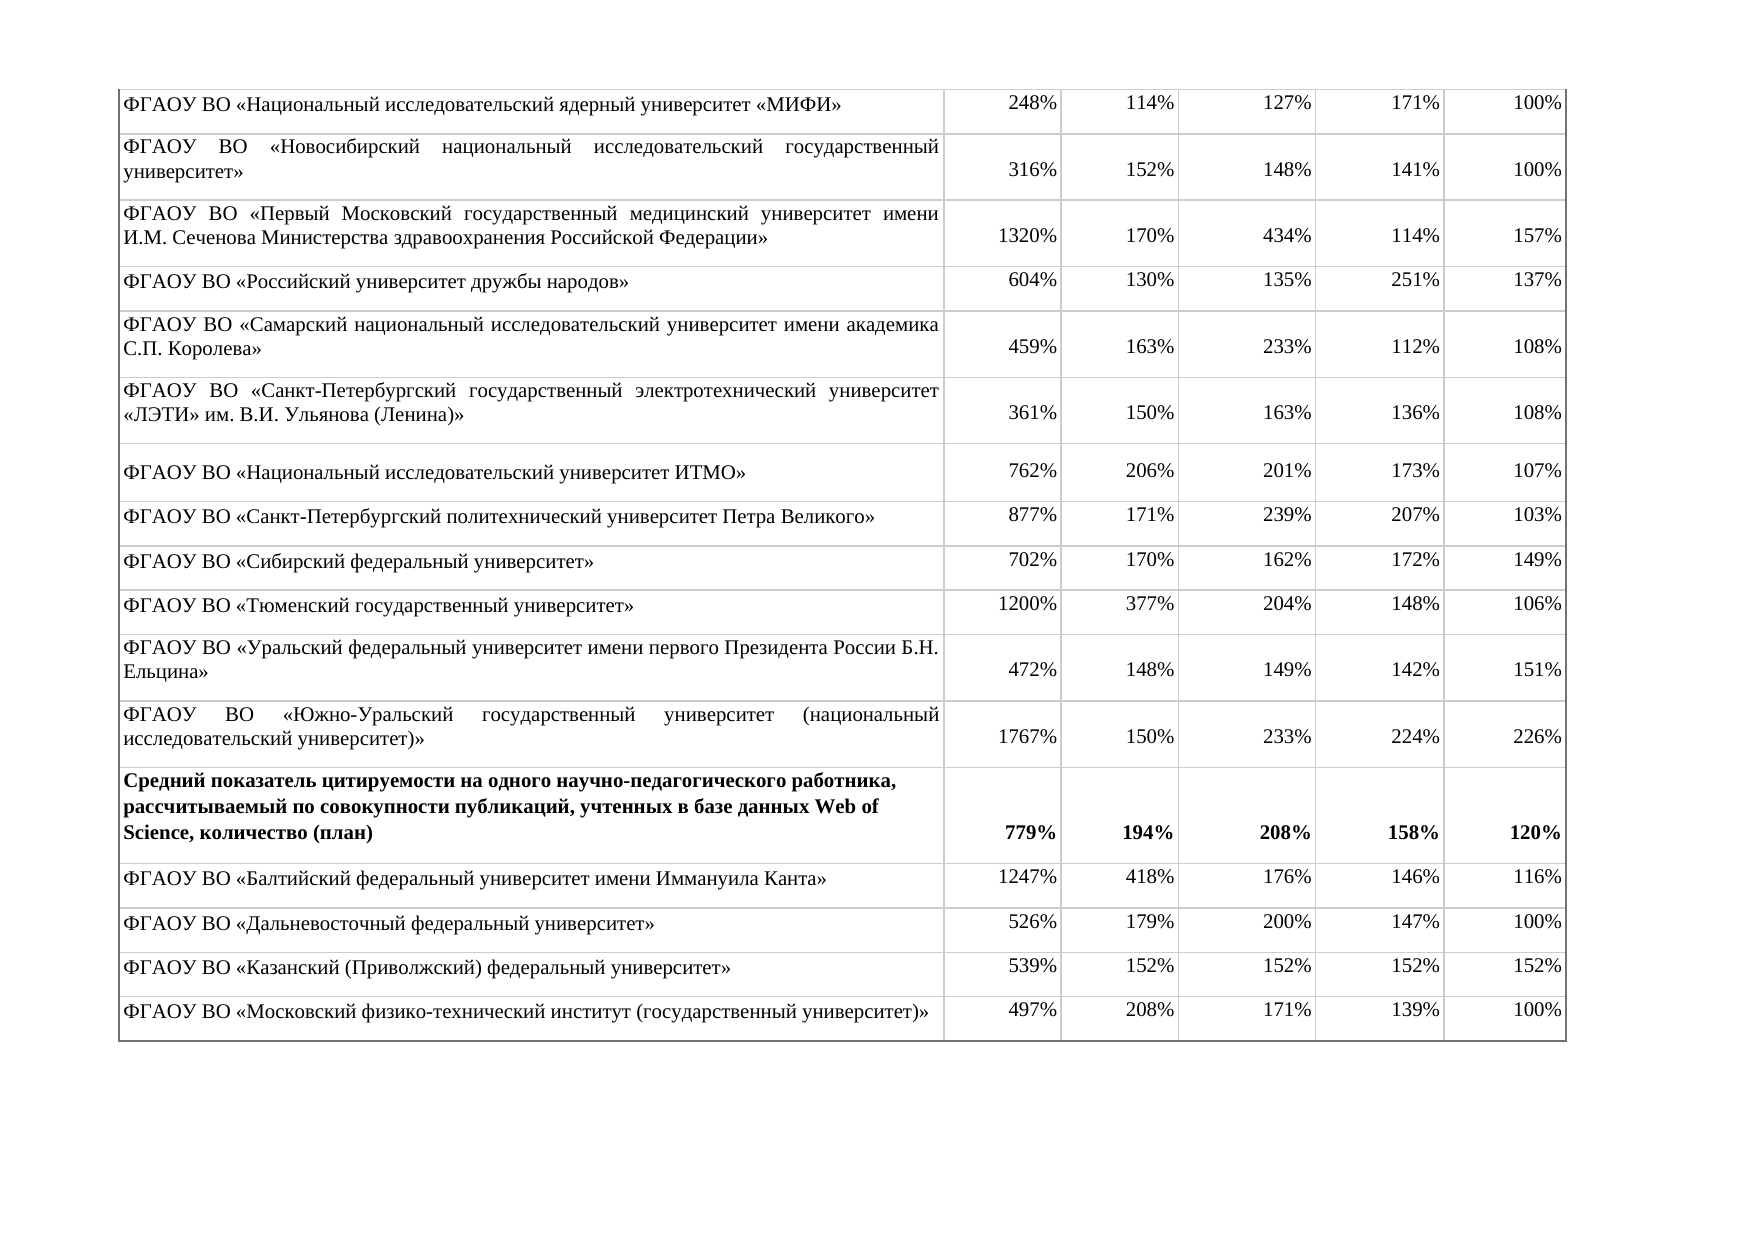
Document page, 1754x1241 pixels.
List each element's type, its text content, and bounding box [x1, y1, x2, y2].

table_cell 149% [1445, 547, 1565, 589]
table_cell 108% [1445, 312, 1565, 376]
table_cell 526% [945, 909, 1060, 951]
table_cell ФГАОУ ВО «Национальный исследовательский университет ИТМО» [120, 444, 943, 501]
table_cell 108% [1445, 378, 1565, 443]
table_cell ФГАОУ ВО «Дальневосточный федеральный университет» [120, 909, 943, 951]
table_cell 163% [1179, 378, 1315, 443]
table_cell 148% [1062, 635, 1178, 700]
table_cell 179% [1062, 909, 1178, 951]
table_cell 130% [1062, 267, 1178, 310]
table_cell ФГАОУ ВО «Новосибирский национальный исследовательский государственный университет» [120, 135, 943, 199]
table_cell 100% [1445, 90, 1565, 133]
table_cell 148% [1316, 591, 1443, 634]
table_cell ФГАОУ ВО «Московский физико-технический институт (государственный университет)» [120, 997, 943, 1040]
table_cell 208% [1062, 997, 1178, 1040]
table_cell ФГАОУ ВО «Санкт-Петербургский политехнический университет Петра Великого» [120, 502, 943, 545]
table_cell 116% [1445, 864, 1565, 907]
table_cell 152% [1062, 135, 1178, 199]
table_cell ФГАОУ ВО «Самарский национальный исследовательский университет имени академика С.П. Королева» [120, 312, 943, 376]
table_cell 539% [945, 953, 1060, 996]
table_cell 127% [1179, 90, 1315, 133]
table_cell 135% [1179, 267, 1315, 310]
table_cell 148% [1179, 135, 1315, 199]
table_cell 162% [1179, 547, 1315, 589]
table_cell 224% [1316, 702, 1443, 766]
table_cell ФГАОУ ВО «Санкт-Петербургский государственный электротехнический университет «ЛЭТИ» им. В.И. Ульянова (Ленина)» [120, 378, 943, 443]
table_cell 173% [1316, 444, 1443, 501]
table_cell 141% [1316, 135, 1443, 199]
table_cell 170% [1062, 547, 1178, 589]
table_cell ФГАОУ ВО «Национальный исследовательский ядерный университет «МИФИ» [120, 90, 943, 133]
table_cell 149% [1179, 635, 1315, 700]
table_cell 171% [1062, 502, 1178, 545]
table_cell 418% [1062, 864, 1178, 907]
table_cell 377% [1062, 591, 1178, 634]
table_cell 239% [1179, 502, 1315, 545]
table_cell 112% [1316, 312, 1443, 376]
table_cell 136% [1316, 378, 1443, 443]
table_cell 497% [945, 997, 1060, 1040]
table_cell 316% [945, 135, 1060, 199]
table_cell 106% [1445, 591, 1565, 634]
table_cell 114% [1316, 201, 1443, 266]
table_cell 1247% [945, 864, 1060, 907]
table_cell 151% [1445, 635, 1565, 700]
table_cell ФГАОУ ВО «Балтийский федеральный университет имени Иммануила Канта» [120, 864, 943, 907]
table_cell 176% [1179, 864, 1315, 907]
table_cell 1200% [945, 591, 1060, 634]
table_cell 152% [1445, 953, 1565, 996]
table_cell 1320% [945, 201, 1060, 266]
table_cell ФГАОУ ВО «Российский университет дружбы народов» [120, 267, 943, 310]
table_cell 150% [1062, 702, 1178, 766]
table_cell 120% [1445, 768, 1565, 863]
table_cell ФГАОУ ВО «Южно-Уральский государственный университет (национальный исследовательский университет)» [120, 702, 943, 766]
table_cell 142% [1316, 635, 1443, 700]
table_cell 206% [1062, 444, 1178, 501]
table_cell 459% [945, 312, 1060, 376]
table_cell 158% [1316, 768, 1443, 863]
table_cell ФГАОУ ВО «Сибирский федеральный университет» [120, 547, 943, 589]
table_cell 248% [945, 90, 1060, 133]
table_cell 100% [1445, 135, 1565, 199]
table_cell 100% [1445, 997, 1565, 1040]
table_cell Средний показатель цитируемости на одного научно-педагогического работника, рассчитываемый по совокупности публикаций, учтенных в базе данных Web of Science, количество (план) [120, 768, 943, 863]
table_cell 147% [1316, 909, 1443, 951]
table_cell 107% [1445, 444, 1565, 501]
table_cell 226% [1445, 702, 1565, 766]
table_cell 1767% [945, 702, 1060, 766]
table_cell 171% [1179, 997, 1315, 1040]
table_cell 702% [945, 547, 1060, 589]
table_cell ФГАОУ ВО «Казанский (Приволжский) федеральный университет» [120, 953, 943, 996]
table_cell 604% [945, 267, 1060, 310]
table_cell 762% [945, 444, 1060, 501]
table_cell 361% [945, 378, 1060, 443]
table_cell 152% [1179, 953, 1315, 996]
table_cell 139% [1316, 997, 1443, 1040]
table_cell 434% [1179, 201, 1315, 266]
table_cell 150% [1062, 378, 1178, 443]
table_cell 208% [1179, 768, 1315, 863]
table_cell 100% [1445, 909, 1565, 951]
table_cell 201% [1179, 444, 1315, 501]
table_cell 233% [1179, 312, 1315, 376]
table_cell 114% [1062, 90, 1178, 133]
table_cell 194% [1062, 768, 1178, 863]
table_cell 152% [1316, 953, 1443, 996]
table_cell 200% [1179, 909, 1315, 951]
table_cell 779% [945, 768, 1060, 863]
table_cell 152% [1062, 953, 1178, 996]
table_cell 204% [1179, 591, 1315, 634]
table_cell 233% [1179, 702, 1315, 766]
table_cell 472% [945, 635, 1060, 700]
table_cell 170% [1062, 201, 1178, 266]
table_cell 171% [1316, 90, 1443, 133]
table_cell ФГАОУ ВО «Первый Московский государственный медицинский университет имени И.М. Сеченова Министерства здравоохранения Российской Федерации» [120, 201, 943, 266]
table_cell 163% [1062, 312, 1178, 376]
table_cell 137% [1445, 267, 1565, 310]
table_cell 207% [1316, 502, 1443, 545]
table_cell 146% [1316, 864, 1443, 907]
table_cell 103% [1445, 502, 1565, 545]
table_cell ФГАОУ ВО «Тюменский государственный университет» [120, 591, 943, 634]
table_cell ФГАОУ ВО «Уральский федеральный университет имени первого Президента России Б.Н. Ельцина» [120, 635, 943, 700]
table_cell 157% [1445, 201, 1565, 266]
table_cell 877% [945, 502, 1060, 545]
table_cell 172% [1316, 547, 1443, 589]
table_cell 251% [1316, 267, 1443, 310]
